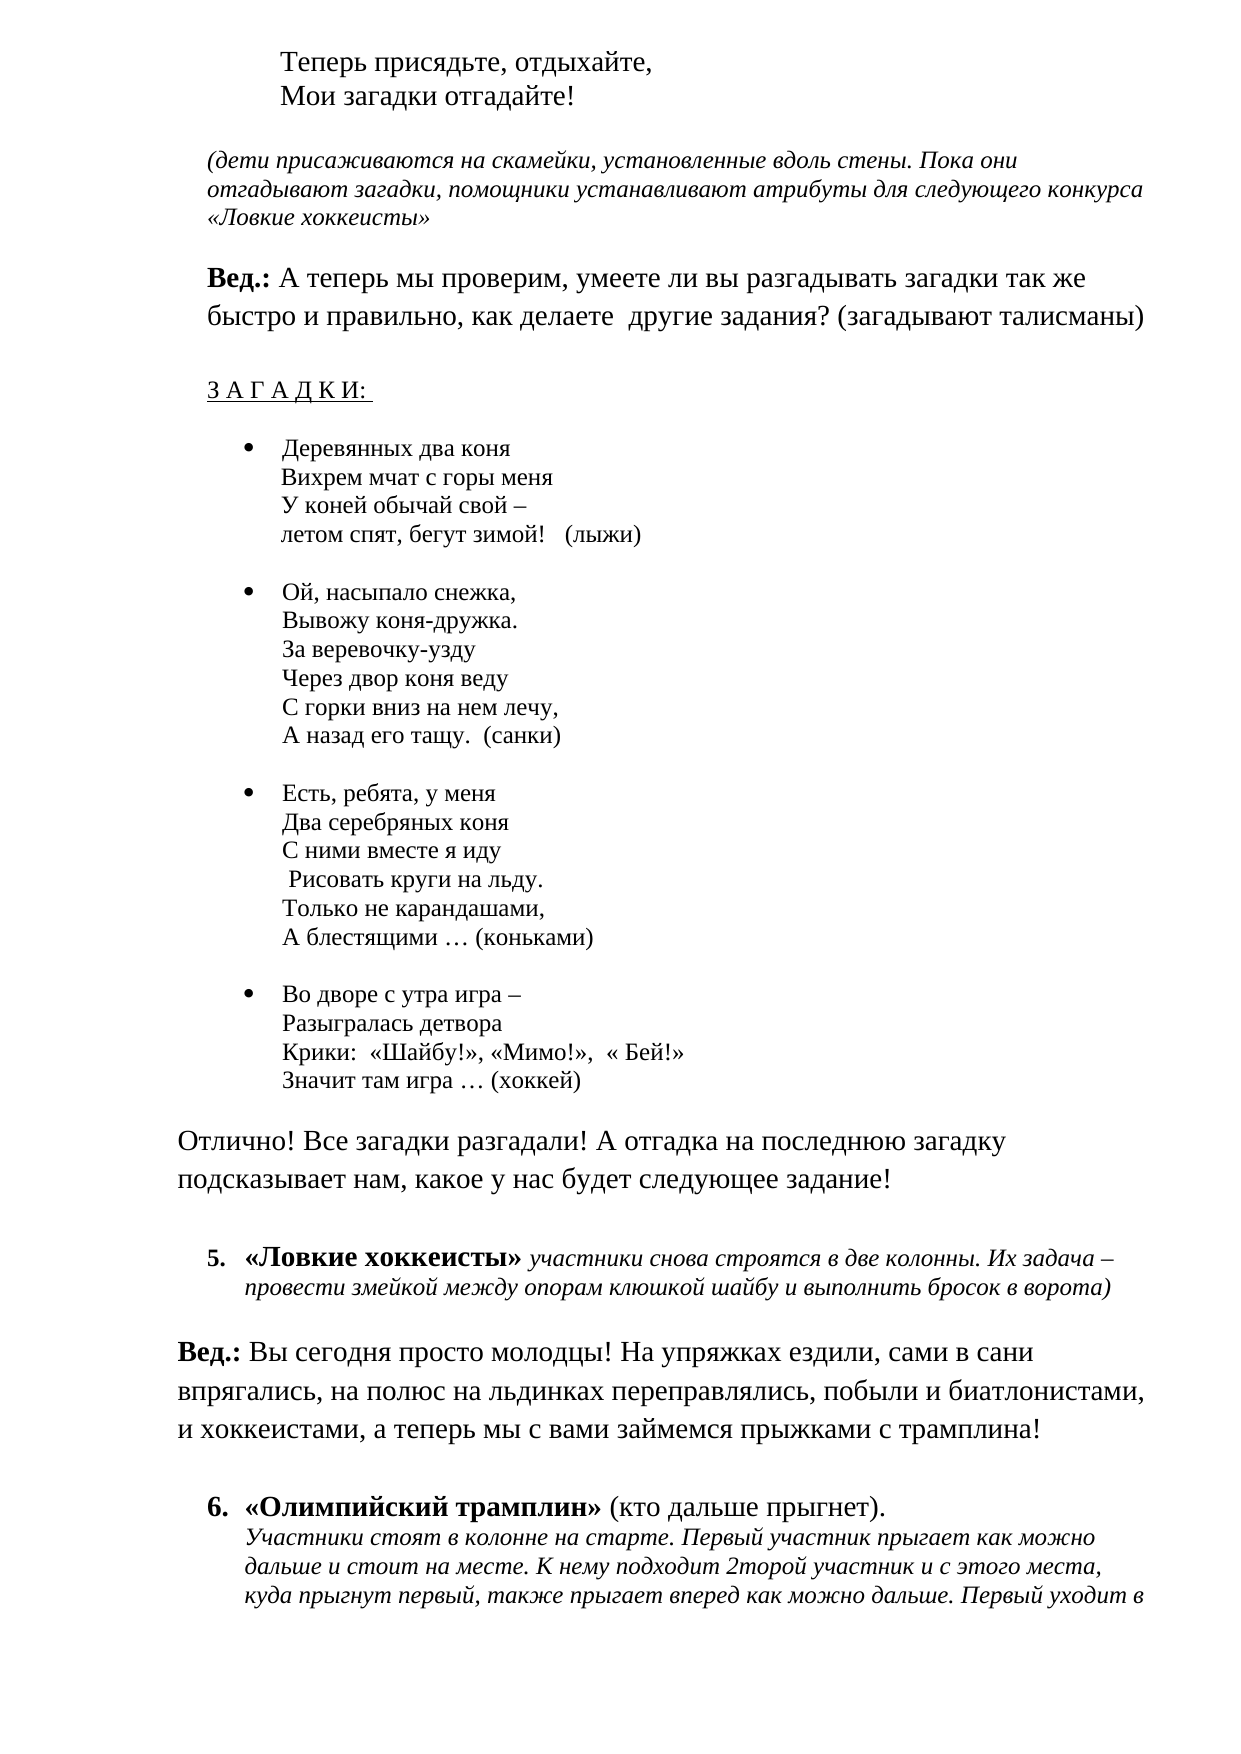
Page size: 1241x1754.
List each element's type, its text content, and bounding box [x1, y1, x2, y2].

text Вед.: Вы сегодня просто молодцы! На упряжках ездили, сами в сани впрягались, на полюс на льдинках переправлялись, побыли и биатлонистами, и хоккеистами, а теперь мы с вами займемся прыжками с трамплина! [177, 1334, 1152, 1445]
list Значит там игра … (хоккей) [282, 1066, 1152, 1094]
list Вывожу коня-дружка. [282, 606, 1152, 634]
list За веревочку-узду [282, 634, 1152, 663]
list С горки вниз на нем лечу, [282, 692, 1152, 721]
list Отлично! Все загадки разгадали! А отгадка на последнюю загадку подсказывает нам, какое у нас будет следующее задание! [177, 1123, 1152, 1195]
text Вед.: А теперь мы проверим, умеете ли вы разгадывать загадки так же быстро и правильно, как делаете другие задания? (загадывают талисманы) [207, 260, 1152, 332]
text Вихрем мчат с горы меня [281, 462, 1152, 491]
list Рисовать круги на льду. [282, 864, 1152, 893]
list С ними вместе я иду [282, 836, 1152, 864]
list Есть, ребята, у меня [244, 778, 1152, 807]
text (дети присаживаются на скамейки, установленные вдоль стены. Пока они отгадывают загадки, помощники устанавливают атрибуты для следующего конкурса «Ловкие хоккеисты» [207, 145, 1152, 231]
list «Олимпийский трамплин» (кто дальше прыгнет). [207, 1489, 1152, 1522]
list «Ловкие хоккеисты» участники снова строятся в две колонны. Их задача – провести змейкой между опорам клюшкой шайбу и выполнить бросок в ворота) [207, 1239, 1152, 1301]
list Два серебряных коня [282, 807, 1152, 836]
list Крики: «Шайбу!», «Мимо!», « Бей!» [282, 1037, 1152, 1066]
list Через двор коня веду [282, 663, 1152, 692]
text Теперь присядьте, отдыхайте, [207, 44, 1152, 78]
list Только не карандашами, [282, 893, 1152, 922]
text У коней обычай свой – [281, 491, 1152, 519]
text летом спят, бегут зимой! (лыжи) [281, 519, 1152, 548]
list А блестящими … (коньками) [282, 922, 1152, 951]
text З А Г А Д К И: [207, 376, 1152, 404]
list А назад его тащу. (санки) [282, 721, 1152, 749]
text Мои загадки отгадайте! [207, 78, 1152, 111]
list Разыгралась детвора [282, 1008, 1152, 1037]
list Ой, насыпало снежка, [244, 577, 1152, 606]
list Во дворе с утра игра – [244, 979, 1152, 1008]
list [244, 1522, 1152, 1608]
list Деревянных два коня [244, 433, 1152, 462]
